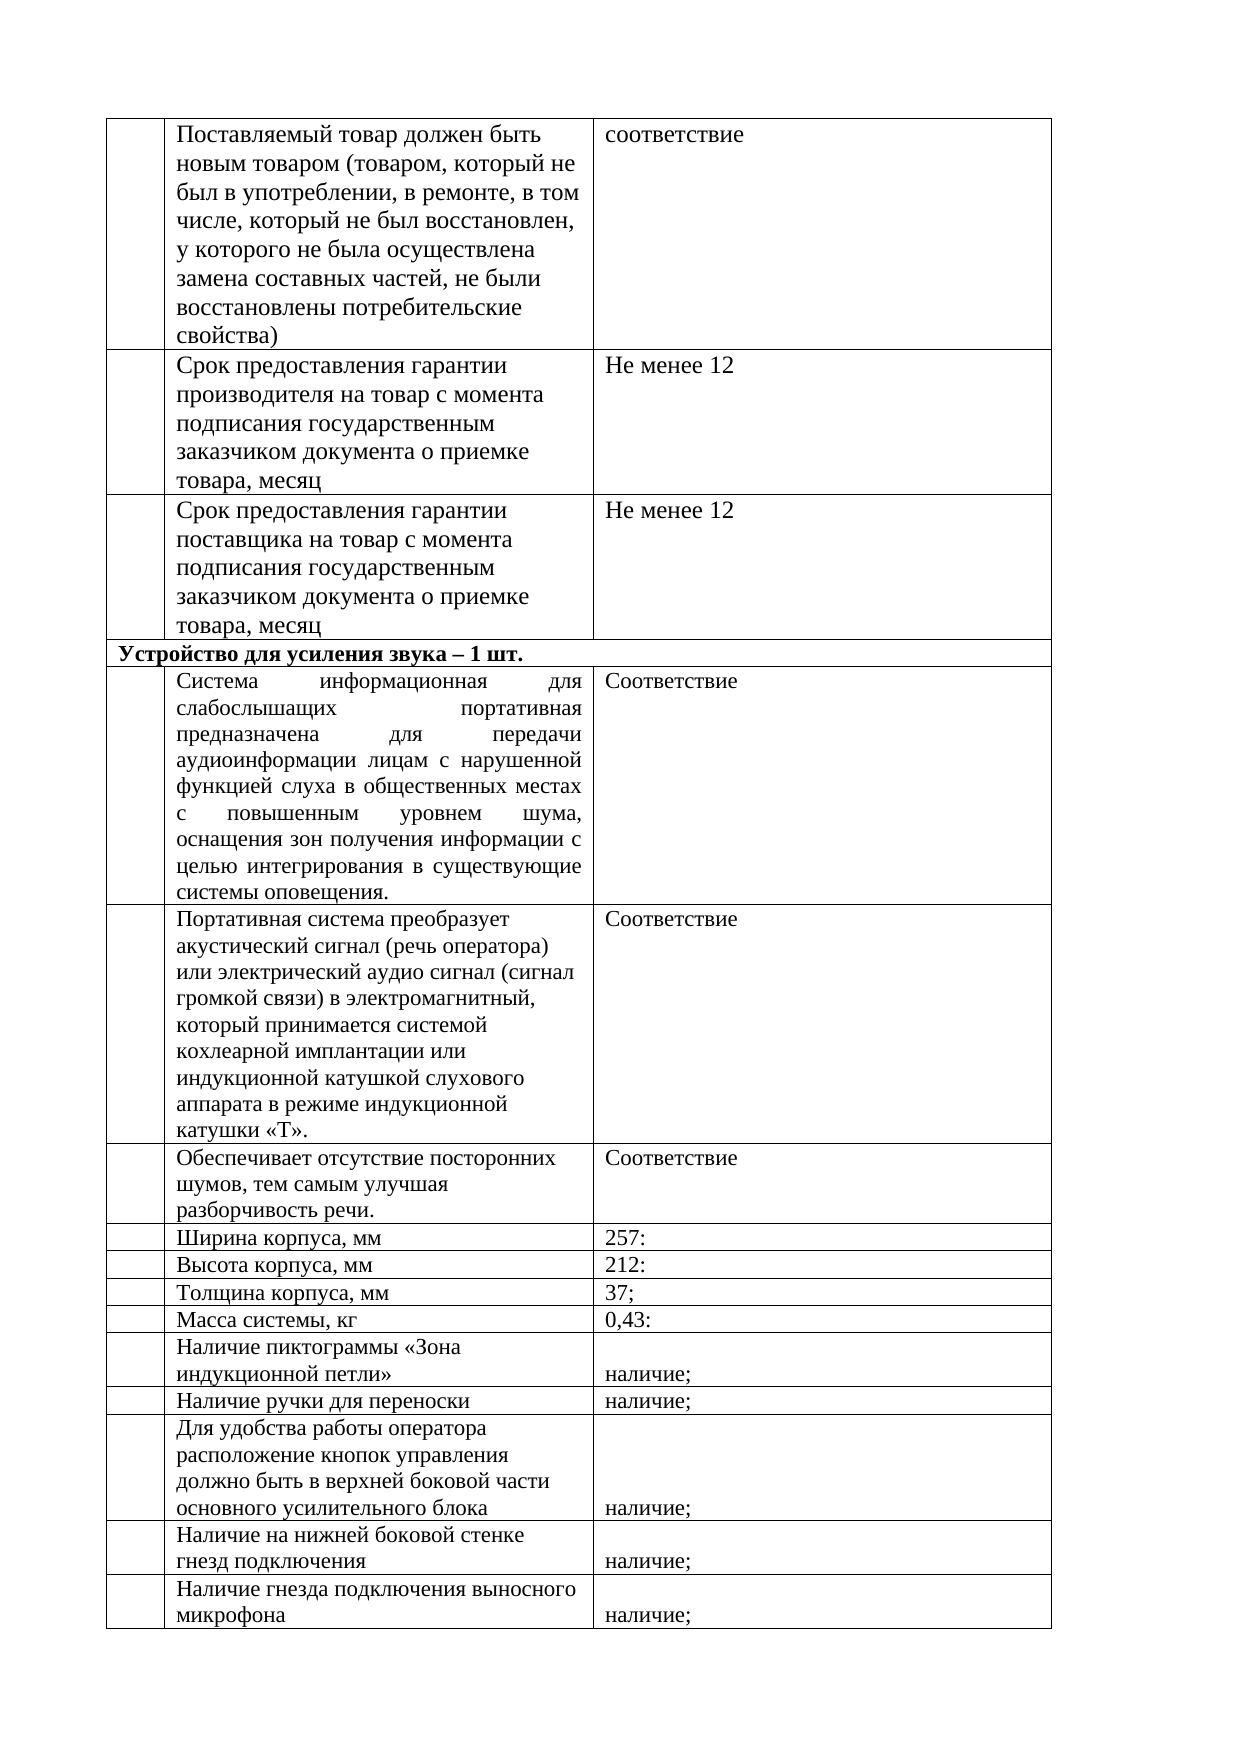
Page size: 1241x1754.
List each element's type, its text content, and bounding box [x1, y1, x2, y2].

table_cell Наличие пиктограммы «Зона индукционной петли» [165, 1333, 593, 1386]
table_cell Система информационная для слабослышащих портативная предназначена для передачи аудиоинформации лицам с нарушенной функцией слуха в общественных местах с повышенным уровнем шума, оснащения зон получения информации с целью интегрирования в существующие системы оповещения. [165, 667, 593, 904]
table_cell [107, 1306, 164, 1332]
table_cell Для удобства работы оператора расположение кнопок управления должно быть в верхней боковой части основного усилительного блока [165, 1415, 593, 1520]
table_cell [107, 495, 164, 639]
table_cell Портативная система преобразует акустический сигнал (речь оператора) или электрический аудио сигнал (сигнал громкой связи) в электромагнитный, который принимается системой кохлеарной имплантации или индукционной катушкой слухового аппарата в режиме индукционной катушки «Т». [165, 905, 593, 1143]
table_cell [107, 1415, 164, 1520]
table_cell Соответствие [594, 667, 1051, 904]
table_cell [107, 1387, 164, 1413]
table_cell [107, 1144, 164, 1223]
table_cell наличие; [594, 1521, 1051, 1574]
table_cell наличие; [594, 1575, 1051, 1627]
table_cell Толщина корпуса, мм [165, 1279, 593, 1305]
table_cell 37; [594, 1279, 1051, 1305]
table_cell [107, 1333, 164, 1386]
table_cell [107, 905, 164, 1143]
table_cell наличие; [594, 1333, 1051, 1386]
table_cell [107, 1279, 164, 1305]
table_cell 212: [594, 1251, 1051, 1277]
table_cell Поставляемый товар должен быть новым товаром (товаром, который не был в употреблении, в ремонте, в том числе, который не был восстановлен, у которого не была осуществлена замена составных частей, не были восстановлены потребительские свойства) [165, 119, 593, 349]
table_cell [107, 1575, 164, 1627]
table_cell Соответствие [594, 905, 1051, 1143]
table_cell Не менее 12 [594, 350, 1051, 494]
table_cell [107, 350, 164, 494]
table_cell [107, 1224, 164, 1250]
table_cell Наличие ручки для переноски [165, 1387, 593, 1413]
table_cell Не менее 12 [594, 495, 1051, 639]
table_cell Срок предоставления гарантии производителя на товар с момента подписания государственным заказчиком документа о приемке товара, месяц [165, 350, 593, 494]
table_cell 0,43: [594, 1306, 1051, 1332]
table_cell [107, 1251, 164, 1277]
table_cell [107, 667, 164, 904]
table_cell [107, 1521, 164, 1574]
table_cell наличие; [594, 1415, 1051, 1520]
table_cell Срок предоставления гарантии поставщика на товар с момента подписания государственным заказчиком документа о приемке товара, месяц [165, 495, 593, 639]
table_cell Соответствие [594, 1144, 1051, 1223]
table_cell [107, 119, 164, 349]
table_cell Обеспечивает отсутствие посторонних шумов, тем самым улучшая разборчивость речи. [165, 1144, 593, 1223]
table_cell Наличие гнезда подключения выносного микрофона [165, 1575, 593, 1627]
table_cell Устройство для усиления звука – 1 шт. [107, 640, 1051, 666]
table_cell Масса системы, кг [165, 1306, 593, 1332]
table_cell 257: [594, 1224, 1051, 1250]
table_cell соответствие [594, 119, 1051, 349]
table_cell Ширина корпуса, мм [165, 1224, 593, 1250]
table_cell Наличие на нижней боковой стенке гнезд подключения [165, 1521, 593, 1574]
table_cell Высота корпуса, мм [165, 1251, 593, 1277]
table_cell наличие; [594, 1387, 1051, 1413]
